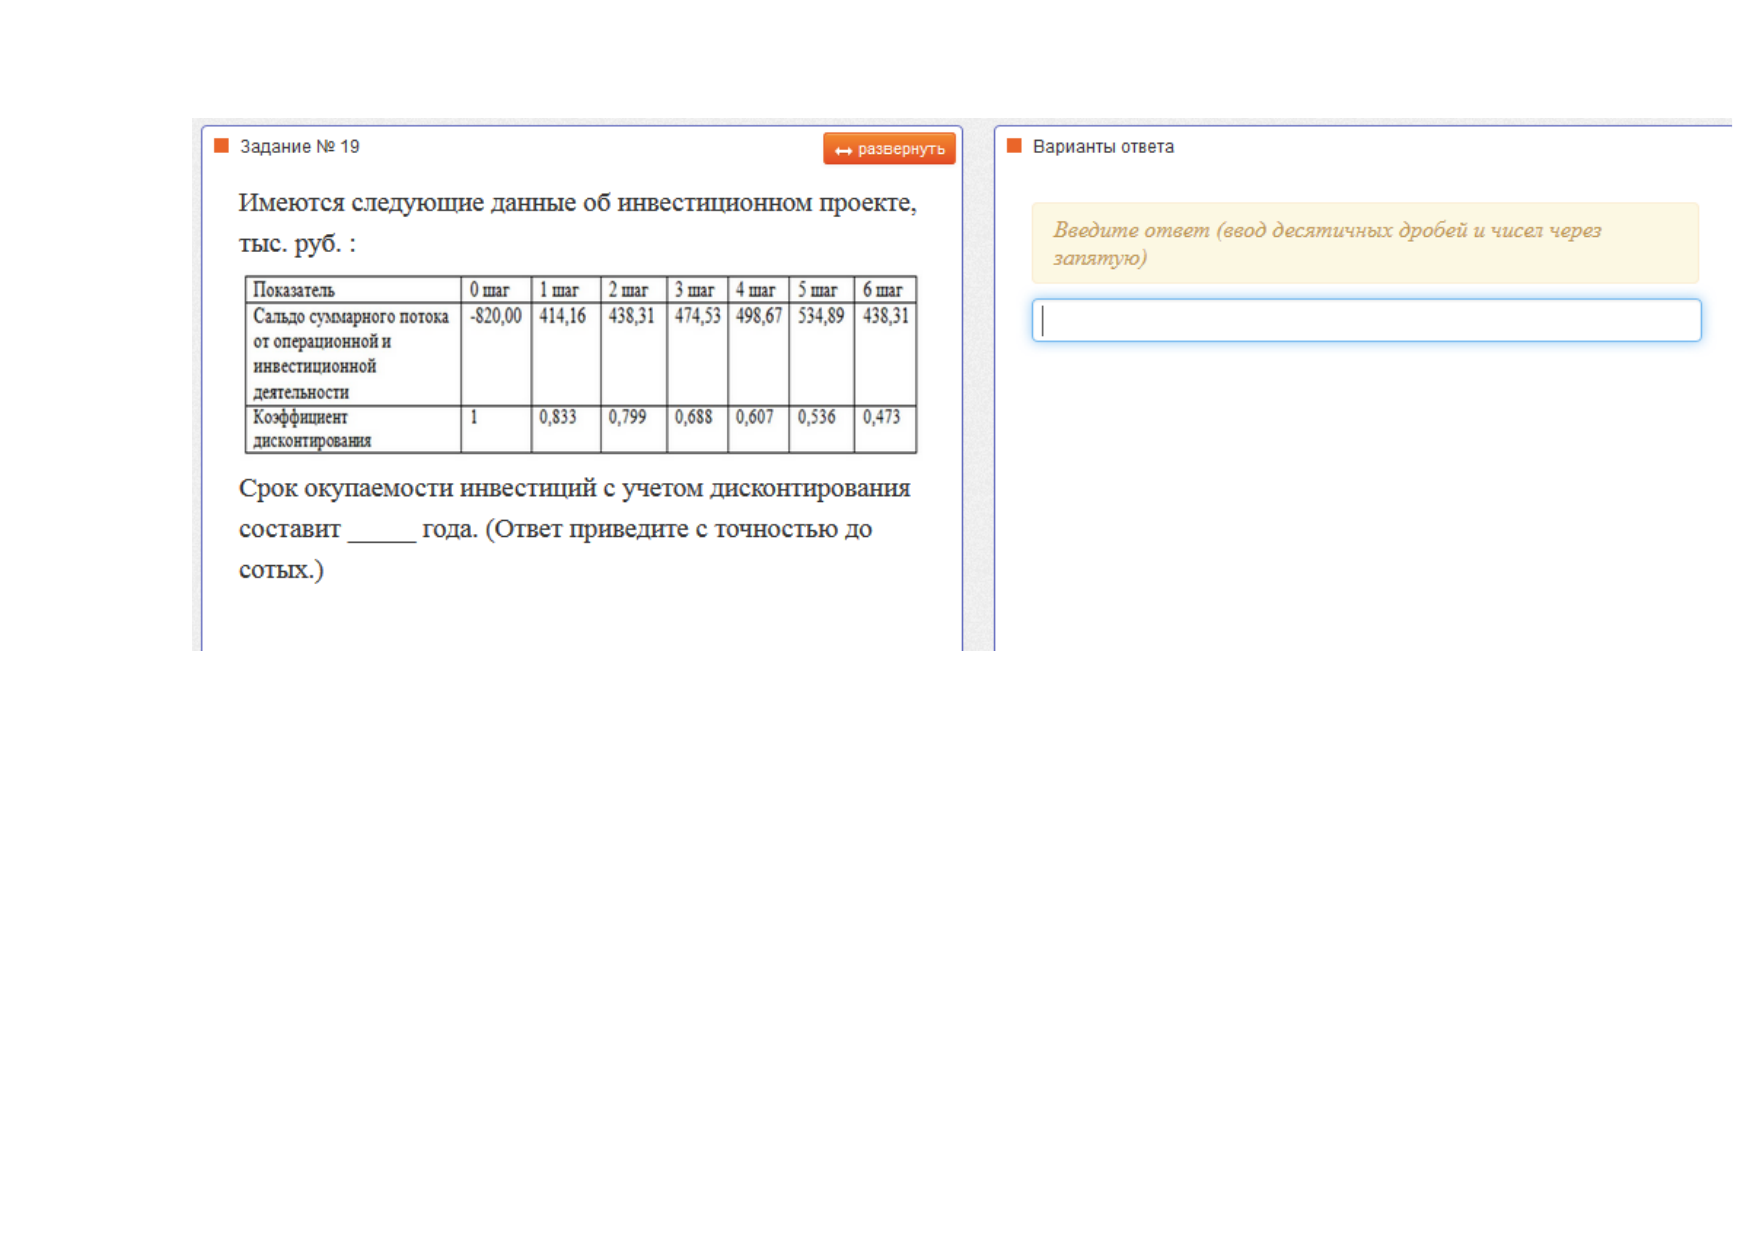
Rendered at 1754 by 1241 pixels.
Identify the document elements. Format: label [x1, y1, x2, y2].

picture [192, 118, 1733, 651]
